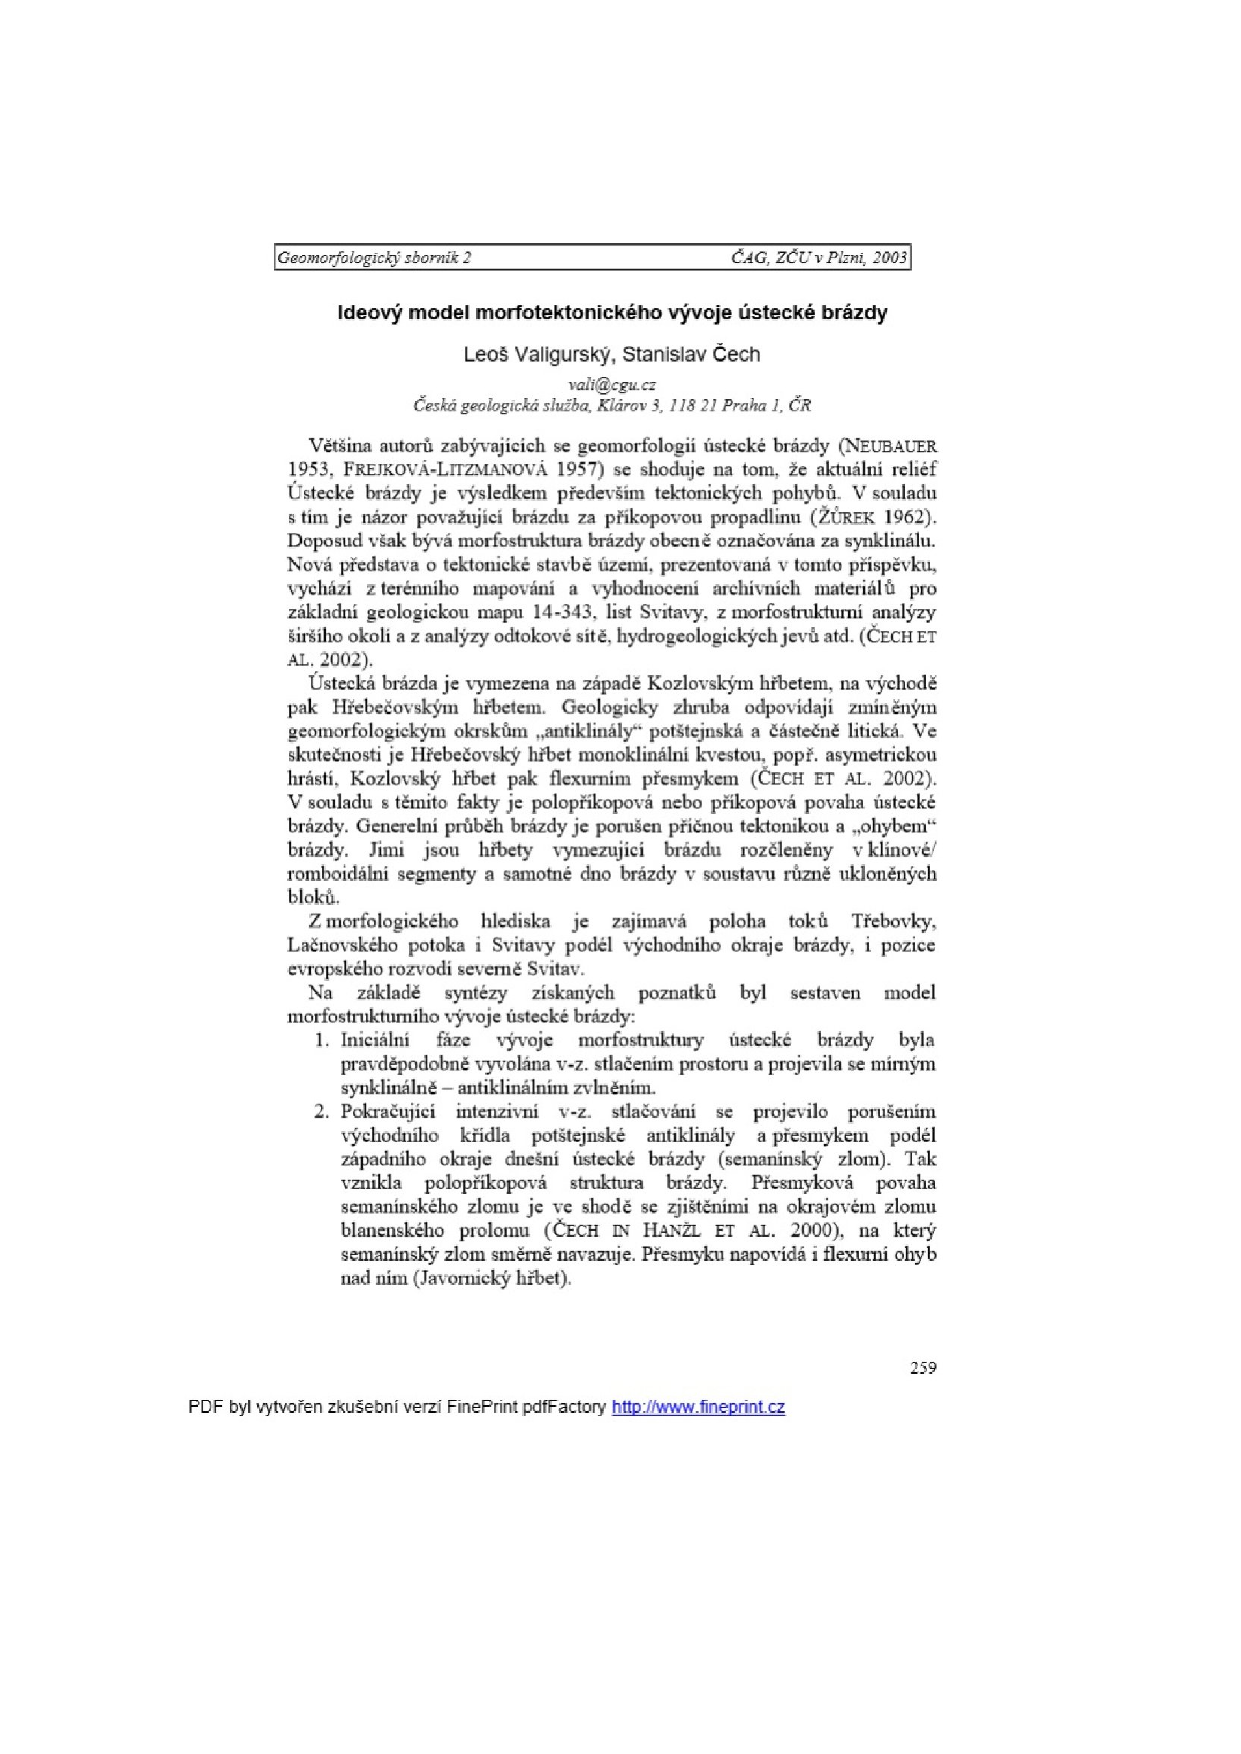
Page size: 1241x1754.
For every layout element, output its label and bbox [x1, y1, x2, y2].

picture [165, 188, 1061, 1429]
